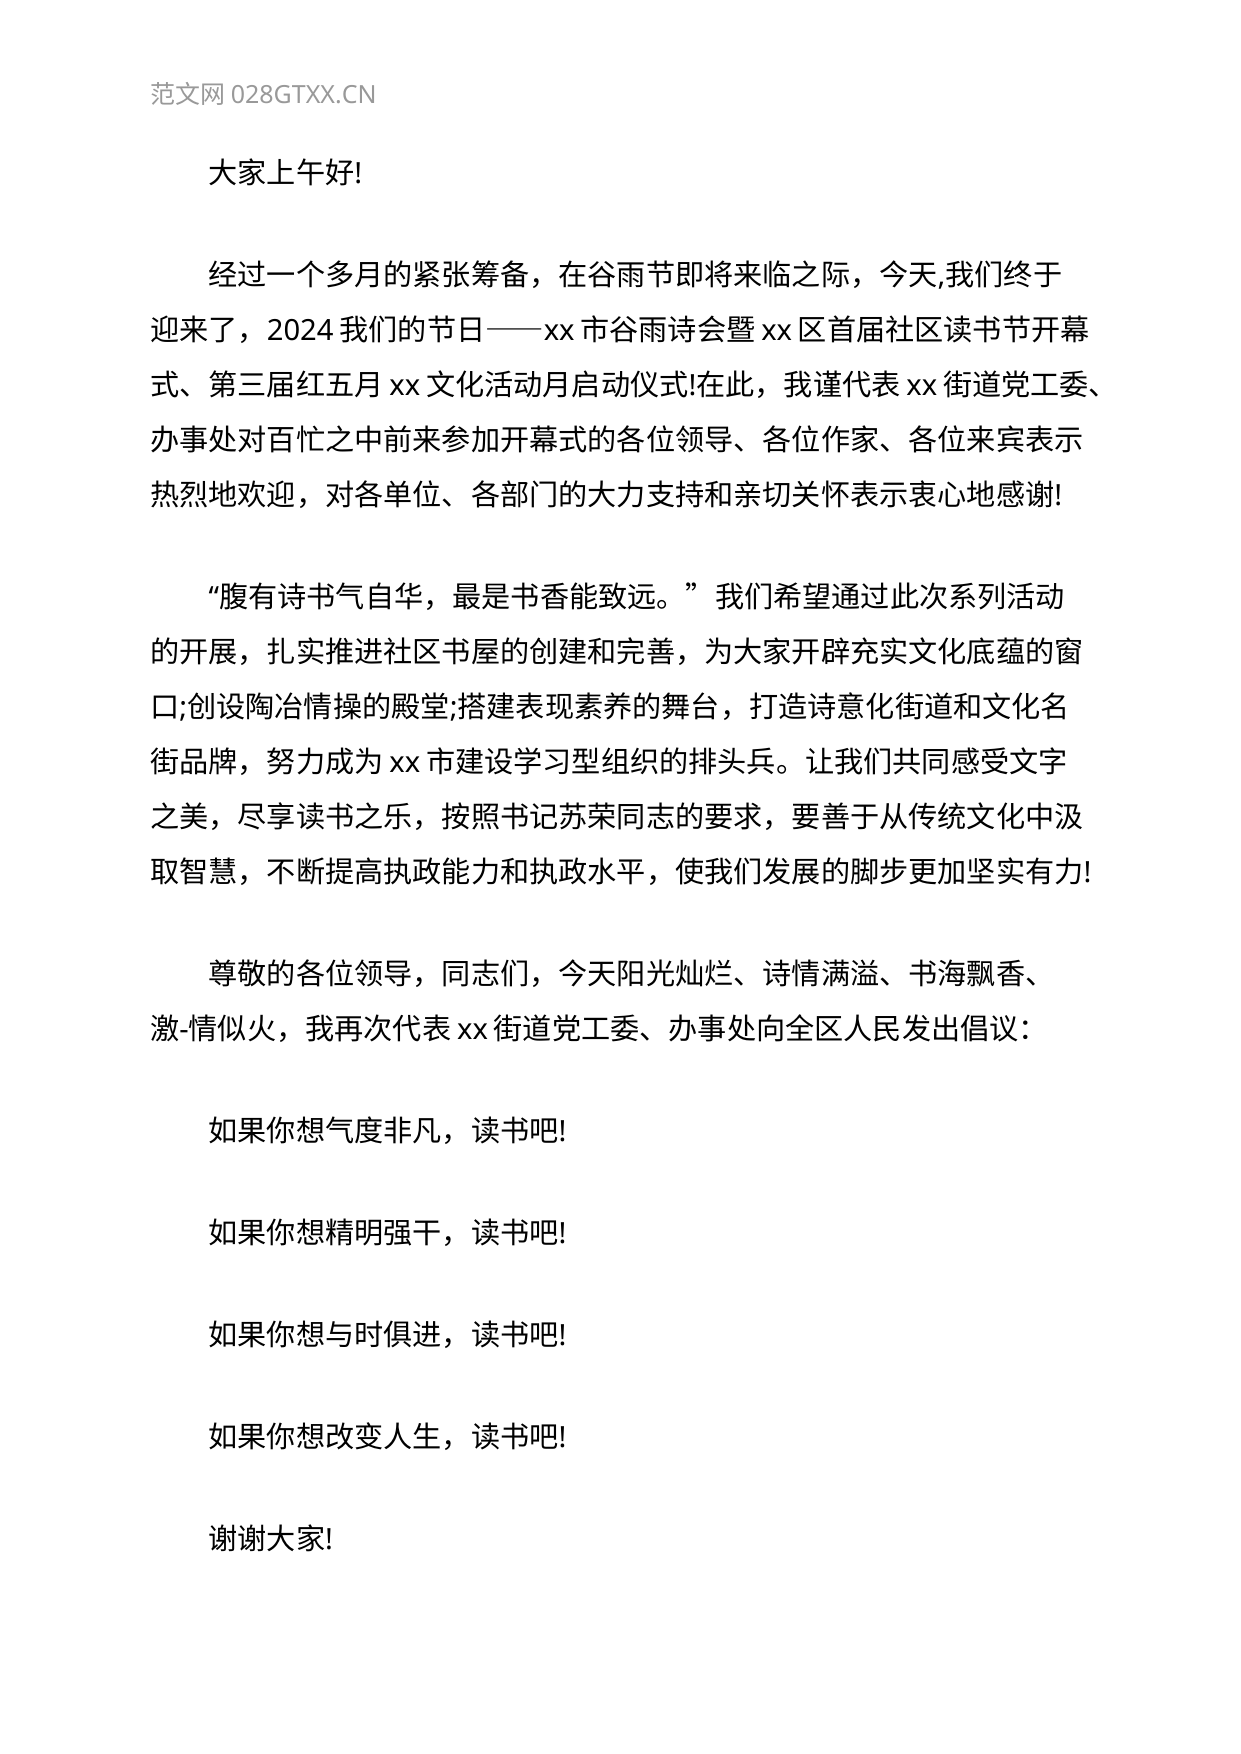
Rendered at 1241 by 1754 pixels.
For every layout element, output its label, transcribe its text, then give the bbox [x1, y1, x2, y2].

text 尊敬的各位领导，同志们，今天阳光灿烂、诗情满溢、书海飘香、激-情似火，我再次代表xx街道党工委、办事处向全区人民发出倡议： [150, 951, 1090, 1048]
text 如果你想精明强干，读书吧! [150, 1209, 1090, 1252]
text “腹有诗书气自华，最是书香能致远。”我们希望通过此次系列活动的开展，扎实推进社区书屋的创建和完善，为大家开辟充实文化底蕴的窗口;创设陶冶情操的殿堂;搭建表现素养的舞台，打造诗意化街道和文化名街品牌，努力成为xx市建设学习型组织的排头兵。让我们共同感受文字之美，尽享读书之乐，按照书记苏荣同志的要求，要善于从传统文化中汲取智慧，不断提高执政能力和执政水平，使我们发展的脚步更加坚实有力! [150, 574, 1090, 891]
text 如果你想改变人生，读书吧! [150, 1413, 1090, 1456]
text 谢谢大家! [150, 1515, 1090, 1558]
text 经过一个多月的紧张筹备，在谷雨节即将来临之际，今天,我们终于迎来了，2024我们的节日——xx市谷雨诗会暨xx区首届社区读书节开幕式、第三届红五月xx文化活动月启动仪式!在此，我谨代表xx街道党工委、办事处对百忙之中前来参加开幕式的各位领导、各位作家、各位来宾表示热烈地欢迎，对各单位、各部门的大力支持和亲切关怀表示衷心地感谢! [150, 252, 1090, 514]
text 大家上午好! [150, 150, 1090, 192]
text 如果你想与时俱进，读书吧! [150, 1311, 1090, 1354]
text 如果你想气度非凡，读书吧! [150, 1107, 1090, 1150]
